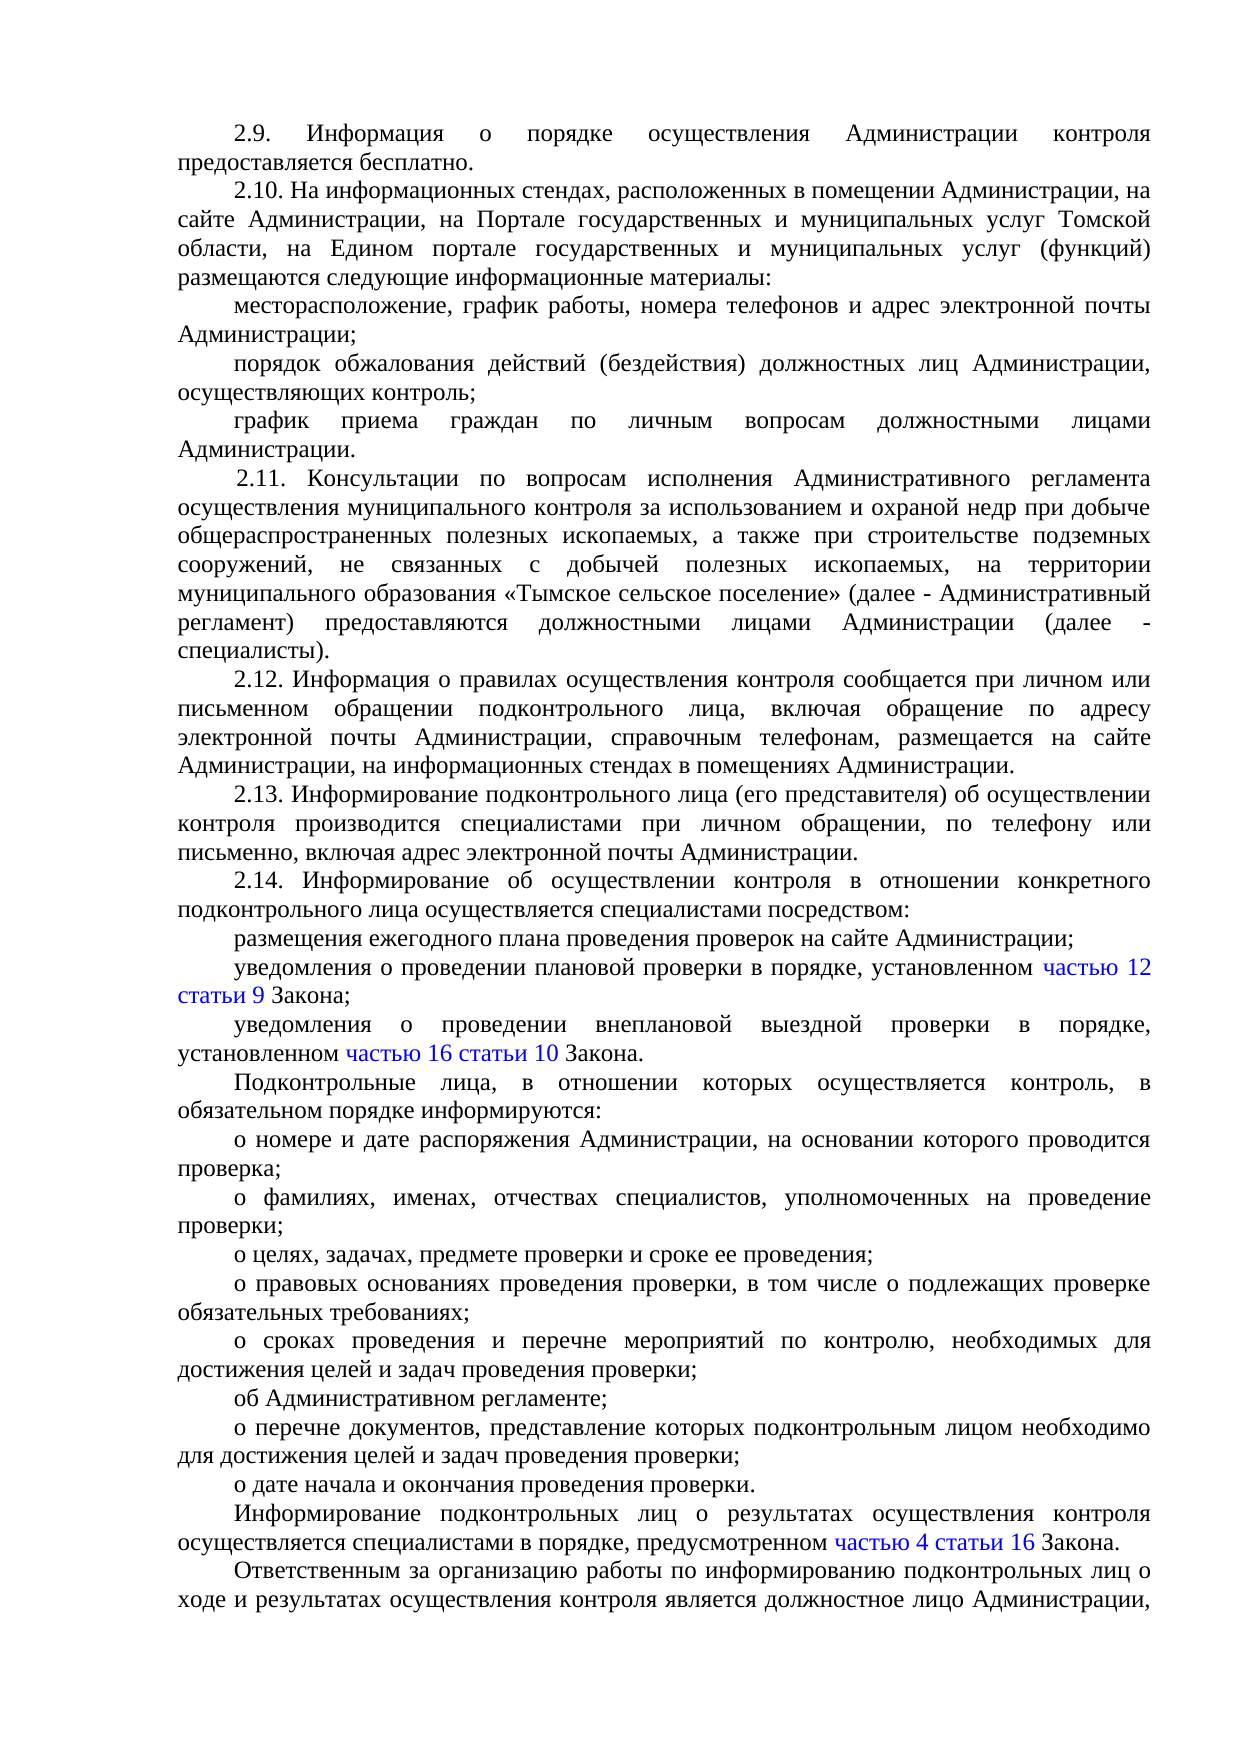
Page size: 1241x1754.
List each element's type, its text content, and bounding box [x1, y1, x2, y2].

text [177, 1556, 1152, 1613]
text 2.9. Информация о порядке осуществления Администрации контроля предоставляется бесплатно. [177, 118, 1152, 176]
text о перечне документов, представление которых подконтрольным лицом необходимо для достижения целей и задач проведения проверки; [177, 1412, 1152, 1469]
text уведомления о проведении плановой проверки в порядке, установленном частью 12 статьи 9 Закона; [177, 952, 1152, 1009]
text о целях, задачах, предмете проверки и сроке ее проведения; [177, 1239, 1152, 1268]
text 2.10. На информационных стендах, расположенных в помещении Администрации, на сайте Администрации, на Портале государственных и муниципальных услуг Томской области, на Едином портале государственных и муниципальных услуг (функций) размещаются следующие информационные материалы: [177, 176, 1152, 291]
text 2.14. Информирование об осуществлении контроля в отношении конкретного подконтрольного лица осуществляется специалистами посредством: [177, 866, 1152, 923]
text 2.13. Информирование подконтрольного лица (его представителя) об осуществлении контроля производится специалистами при личном обращении, по телефону или письменно, включая адрес электронной почты Администрации. [177, 779, 1152, 866]
text 2.12. Информация о правилах осуществления контроля сообщается при личном или письменном обращении подконтрольного лица, включая обращение по адресу электронной почты Администрации, справочным телефонам, размещается на сайте Администрации, на информационных стендах в помещениях Администрации. [177, 664, 1152, 779]
text Подконтрольные лица, в отношении которых осуществляется контроль, в обязательном порядке информируются: [177, 1067, 1152, 1124]
text месторасположение, график работы, номера телефонов и адрес электронной почты Администрации; [177, 291, 1152, 348]
text о дате начала и окончания проведения проверки. [177, 1469, 1152, 1498]
text 2.11. Консультации по вопросам исполнения Административного регламента осуществления муниципального контроля за использованием и охраной недр при добыче общераспространенных полезных ископаемых, а также при строительстве подземных сооружений, не связанных с добычей полезных ископаемых, на территории муниципального образования «Тымское сельское поселение» (далее - Административный регламент) предоставляются должностными лицами Администрации (далее - специалисты). [177, 463, 1152, 664]
text о правовых основаниях проведения проверки, в том числе о подлежащих проверке обязательных требованиях; [177, 1268, 1152, 1326]
text о фамилиях, именах, отчествах специалистов, уполномоченных на проведение проверки; [177, 1182, 1152, 1239]
text уведомления о проведении внеплановой выездной проверки в порядке, установленном частью 16 статьи 10 Закона. [177, 1009, 1152, 1067]
text о номере и дате распоряжения Администрации, на основании которого проводится проверка; [177, 1124, 1152, 1182]
text Информирование подконтрольных лиц о результатах осуществления контроля осуществляется специалистами в порядке, предусмотренном частью 4 статьи 16 Закона. [177, 1498, 1152, 1556]
text порядок обжалования действий (бездействия) должностных лиц Администрации, осуществляющих контроль; [177, 348, 1152, 406]
text график приема граждан по личным вопросам должностными лицами Администрации. [177, 406, 1152, 463]
text размещения ежегодного плана проведения проверок на сайте Администрации; [177, 923, 1152, 952]
text о сроках проведения и перечне мероприятий по контролю, необходимых для достижения целей и задач проведения проверки; [177, 1326, 1152, 1383]
text об Административном регламенте; [177, 1383, 1152, 1412]
